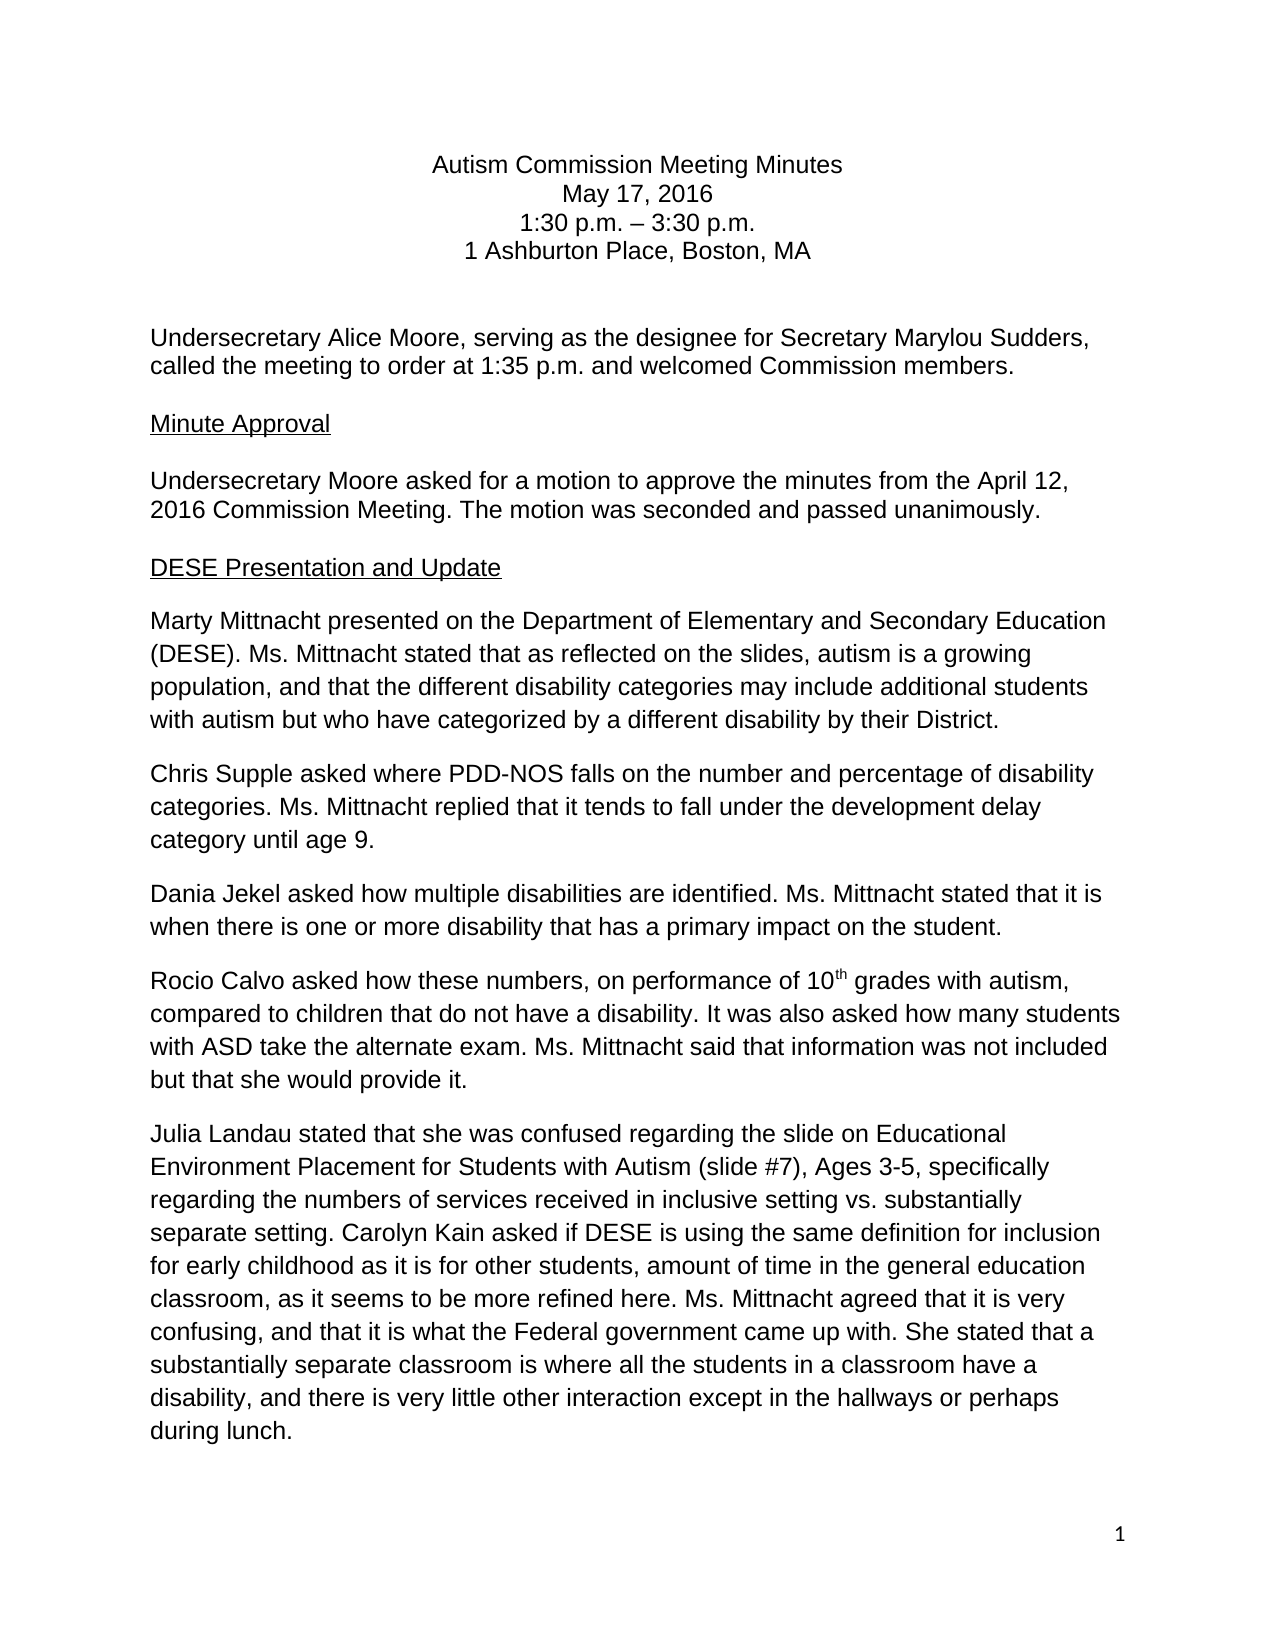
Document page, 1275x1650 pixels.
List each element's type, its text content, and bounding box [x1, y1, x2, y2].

text Dania Jekel asked how multiple disabilities are identified. Ms. Mittnacht stated that it is when there is one or more disability that has a primary impact on the student. [150, 879, 1125, 941]
text Chris Supple asked where PDD-NOS falls on the number and percentage of disability categories. Ms. Mittnacht replied that it tends to fall under the development delay category until age 9. [150, 759, 1125, 854]
text Undersecretary Alice Moore, serving as the designee for Secretary Marylou Sudders, called the meeting to order at 1:35 p.m. and welcomed Commission members. [150, 322, 1125, 380]
text 1:30 p.m. – 3:30 p.m. [150, 207, 1125, 236]
text Minute Approval [150, 409, 1125, 437]
text Julia Landau stated that she was confused regarding the slide on Educational Environment Placement for Students with Autism (slide #7), Ages 3-5, specifically regarding the numbers of services received in inclusive setting vs. substantially separate setting. Carolyn Kain asked if DESE is using the same definition for inclusion for early childhood as it is for other students, amount of time in the general education classroom, as it seems to be more refined here. Ms. Mittnacht agreed that it is very confusing, and that it is what the Federal government came up with. She stated that a substantially separate classroom is where all the students in a classroom have a disability, and there is very little other interaction except in the hallways or perhaps during lunch. [150, 1119, 1125, 1445]
text Rocio Calvo asked how these numbers, on performance of 10th grades with autism, compared to children that do not have a disability. It was also asked how many students with ASD take the alternate exam. Ms. Mittnacht said that information was not included but that she would provide it. [150, 966, 1125, 1094]
text Marty Mittnacht presented on the Department of Elementary and Secondary Education (DESE). Ms. Mittnacht stated that as reflected on the slides, autism is a growing population, and that the different disability categories may include additional students with autism but who have categorized by a different disability by their District. [150, 606, 1125, 734]
text Autism Commission Meeting Minutes [150, 150, 1125, 179]
text DESE Presentation and Update [150, 552, 1125, 581]
text 1 Ashburton Place, Boston, MA [150, 236, 1125, 265]
text Undersecretary Moore asked for a motion to approve the minutes from the April 12, 2016 Commission Meeting. The motion was seconded and passed unanimously. [150, 466, 1125, 524]
text May 17, 2016 [150, 179, 1125, 207]
